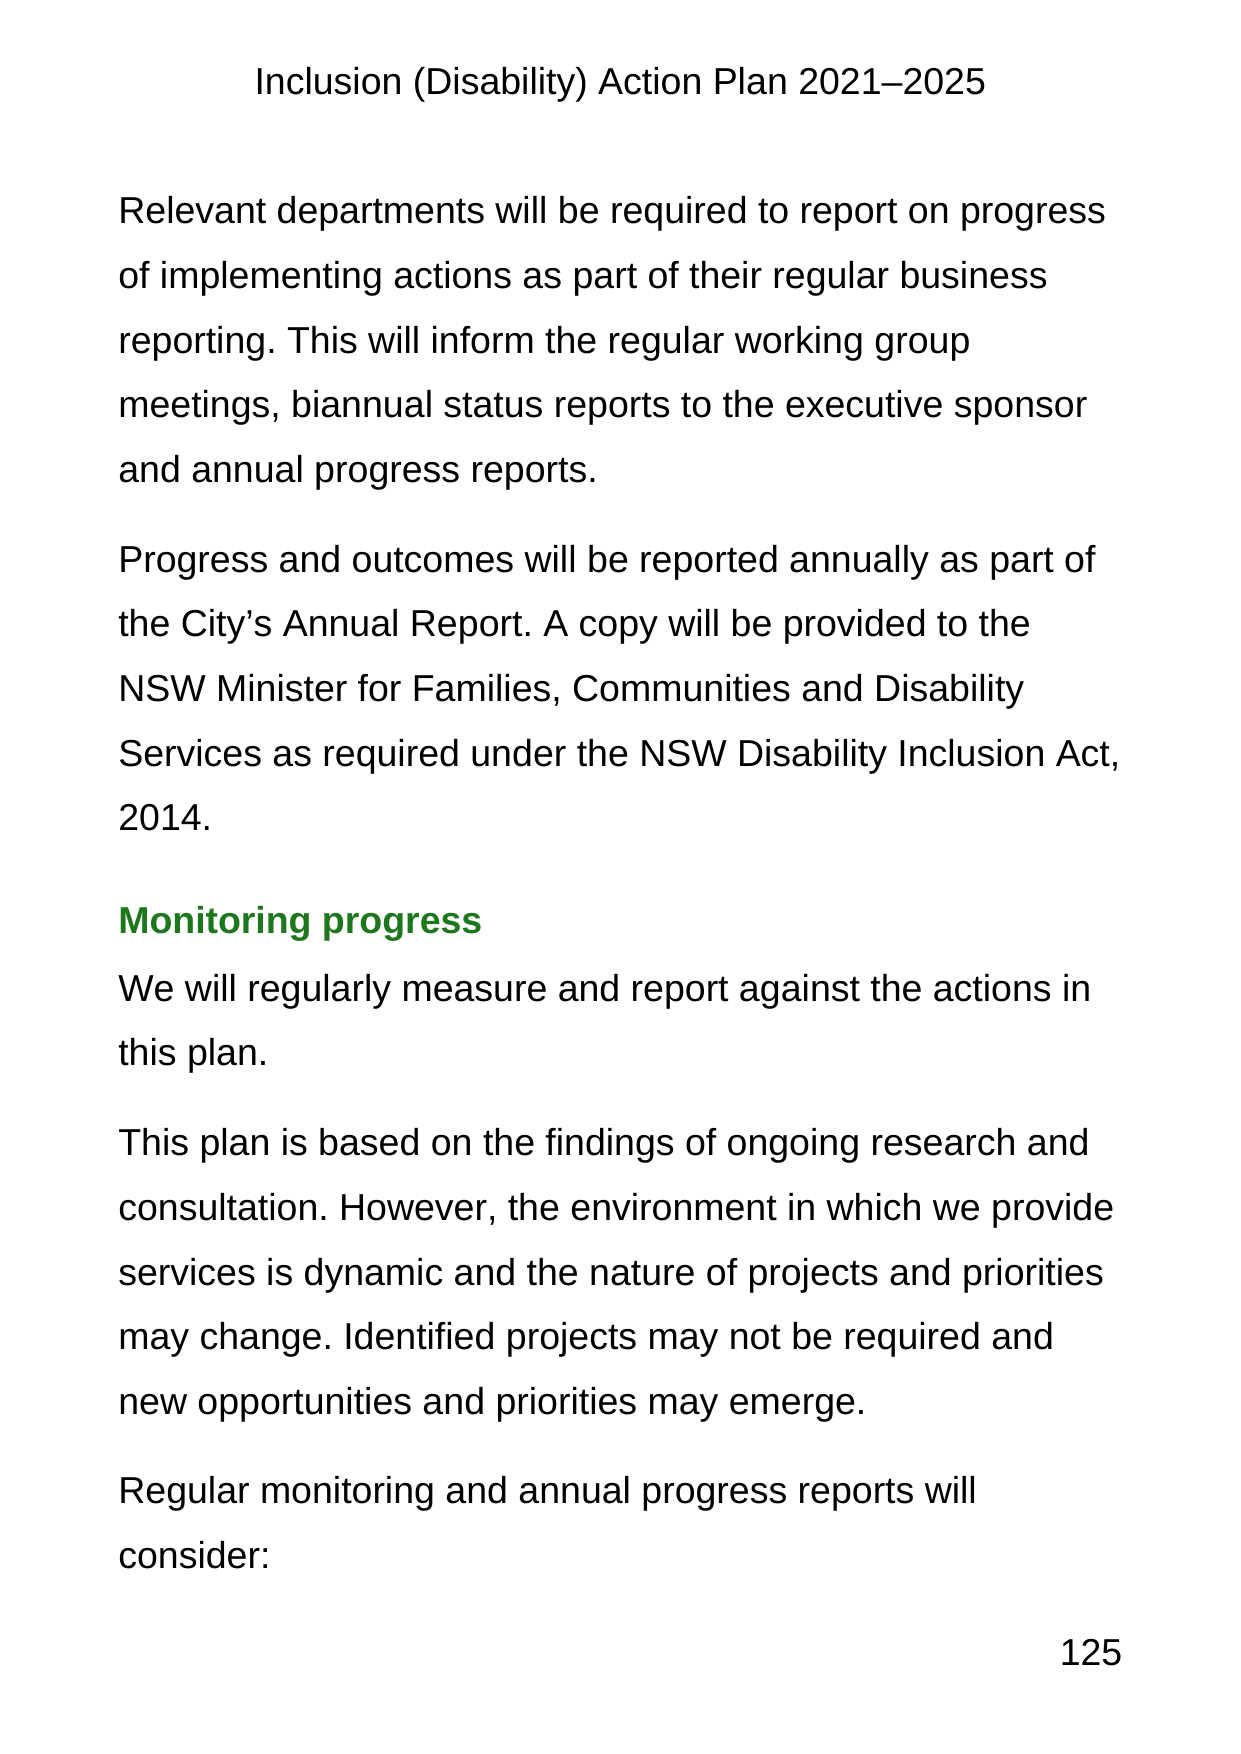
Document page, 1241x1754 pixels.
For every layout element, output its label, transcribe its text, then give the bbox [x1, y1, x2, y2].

text This plan is based on the findings of ongoing research and consultation. However, the environment in which we provide services is dynamic and the nature of projects and priorities may change. Identified projects may not be required and new opportunities and priorities may emerge. [118, 1120, 1122, 1422]
text We will regularly measure and report against the actions in this plan. [118, 966, 1122, 1074]
text Relevant departments will be required to report on progress of implementing actions as part of their regular business reporting. This will inform the regular working group meetings, biannual status reports to the executive sponsor and annual progress reports. [118, 188, 1122, 490]
text Monitoring progress [118, 898, 1122, 941]
text Progress and outcomes will be reported annually as part of the City’s Annual Report. A copy will be provided to the NSW Minister for Families, Communities and Disability Services as required under the NSW Disability Inclusion Act, 2014. [118, 537, 1122, 839]
text Regular monitoring and annual progress reports will consider: [118, 1469, 1122, 1577]
